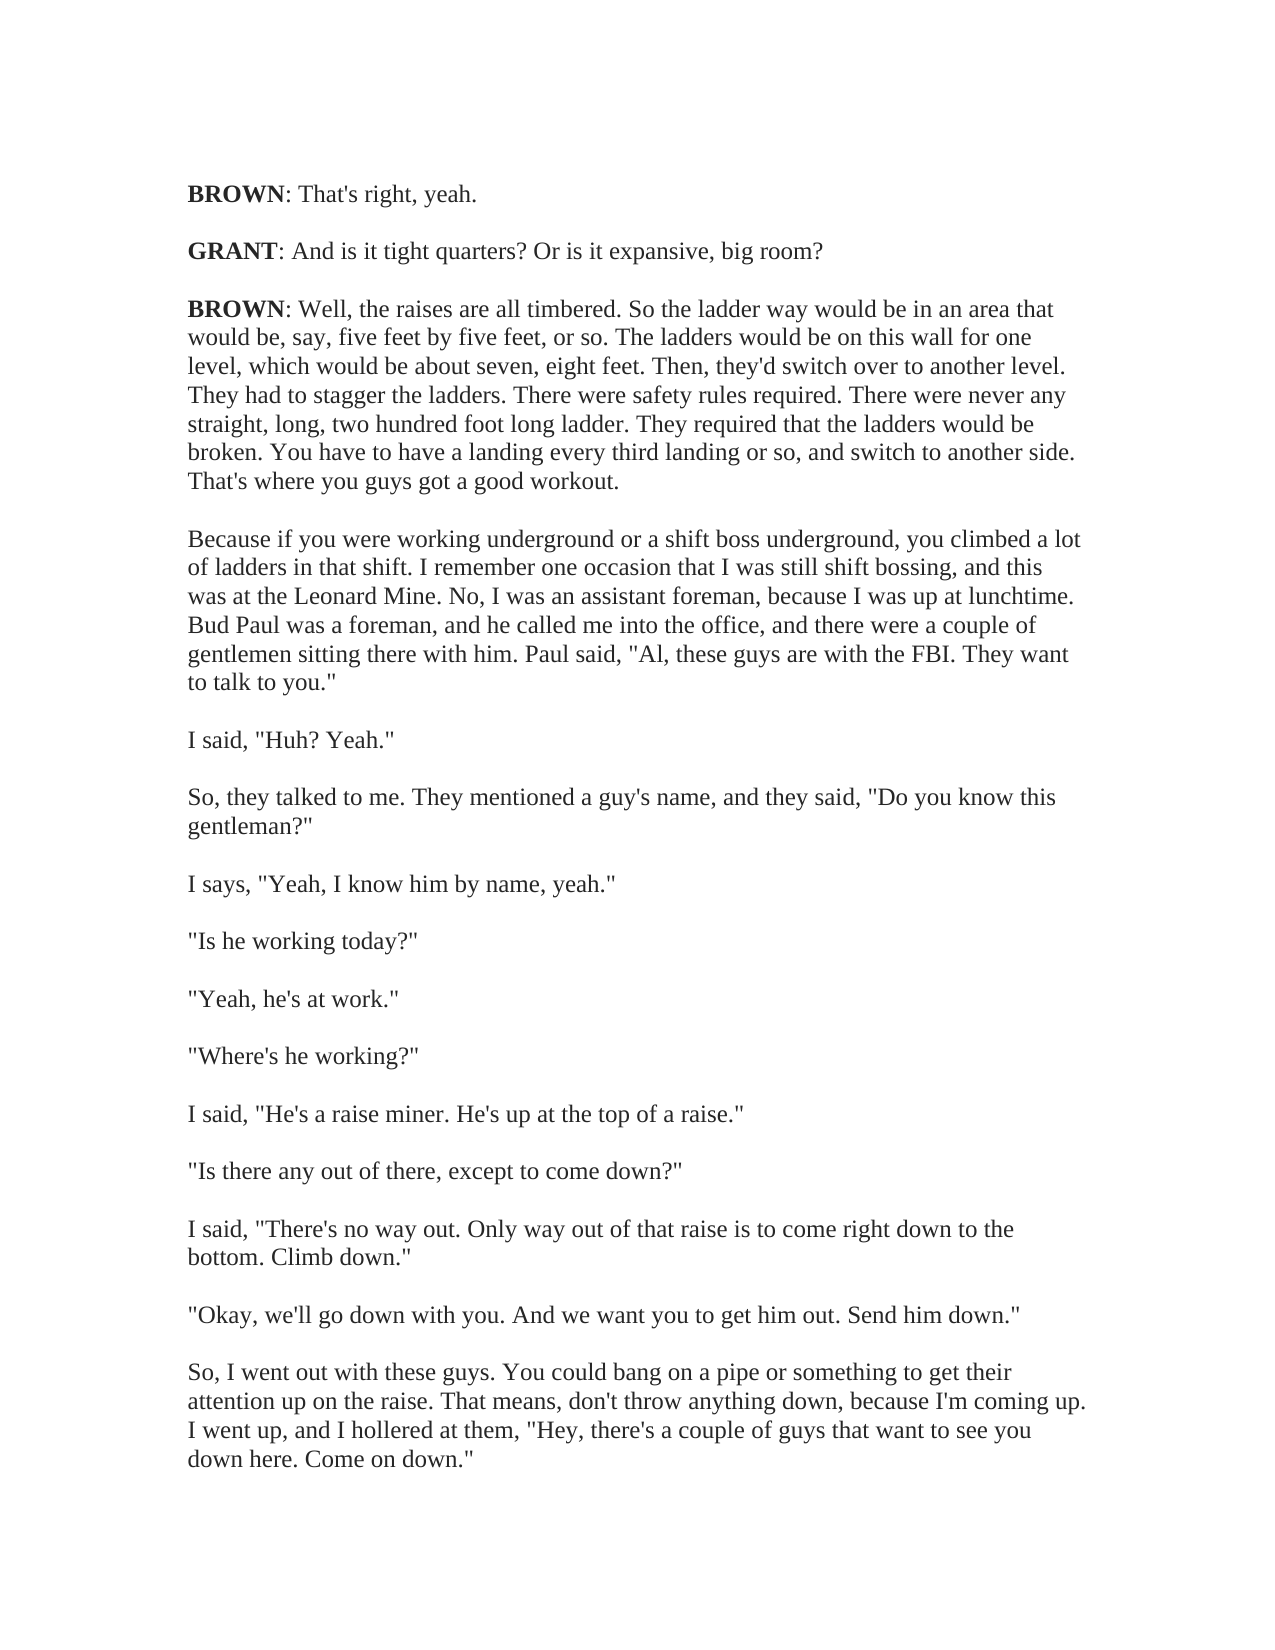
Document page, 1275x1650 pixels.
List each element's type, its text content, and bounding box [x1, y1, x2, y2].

text I said, "Huh? Yeah." [187, 725, 1087, 754]
text "Okay, we'll go down with you. And we want you to get him out. Send him down." [187, 1300, 1087, 1329]
text GRANT: And is it tight quarters? Or is it expansive, big room? [187, 236, 1087, 265]
text "Is there any out of there, except to come down?" [187, 1156, 1087, 1185]
text "Is he working today?" [187, 926, 1087, 955]
text So, I went out with these guys. You could bang on a pipe or something to get their attention up on the raise. That means, don't throw anything down, because I'm coming up. I went up, and I hollered at them, "Hey, there's a couple of guys that want to see you down here. Come on down." [187, 1357, 1087, 1472]
text So, they talked to me. They mentioned a guy's name, and they said, "Do you know this gentleman?" [187, 782, 1087, 840]
text BROWN: That's right, yeah. [187, 179, 1087, 207]
text I said, "He's a raise miner. He's up at the top of a raise." [187, 1099, 1087, 1127]
text I says, "Yeah, I know him by name, yeah." [187, 869, 1087, 897]
text I said, "There's no way out. Only way out of that raise is to come right down to the bottom. Climb down." [187, 1214, 1087, 1271]
text BROWN: Well, the raises are all timbered. So the ladder way would be in an area that would be, say, five feet by five feet, or so. The ladders would be on this wall for one level, which would be about seven, eight feet. Then, they'd switch over to another level. They had to stagger the ladders. There were safety rules required. There were never any straight, long, two hundred foot long ladder. They required that the ladders would be broken. You have to have a landing every third landing or so, and switch to another side. That's where you guys got a good workout. Because if you were working underground or a shift boss underground, you climbed a lot of ladders in that shift. I remember one occasion that I was still shift bossing, and this was at the Leonard Mine. No, I was an assistant foreman, because I was up at lunchtime. Bud Paul was a foreman, and he called me into the office, and there were a couple of gentlemen sitting there with him. Paul said, "Al, these guys are with the FBI. They want to talk to you." [187, 294, 1087, 696]
text "Yeah, he's at work." [187, 984, 1087, 1012]
text "Where's he working?" [187, 1041, 1087, 1070]
